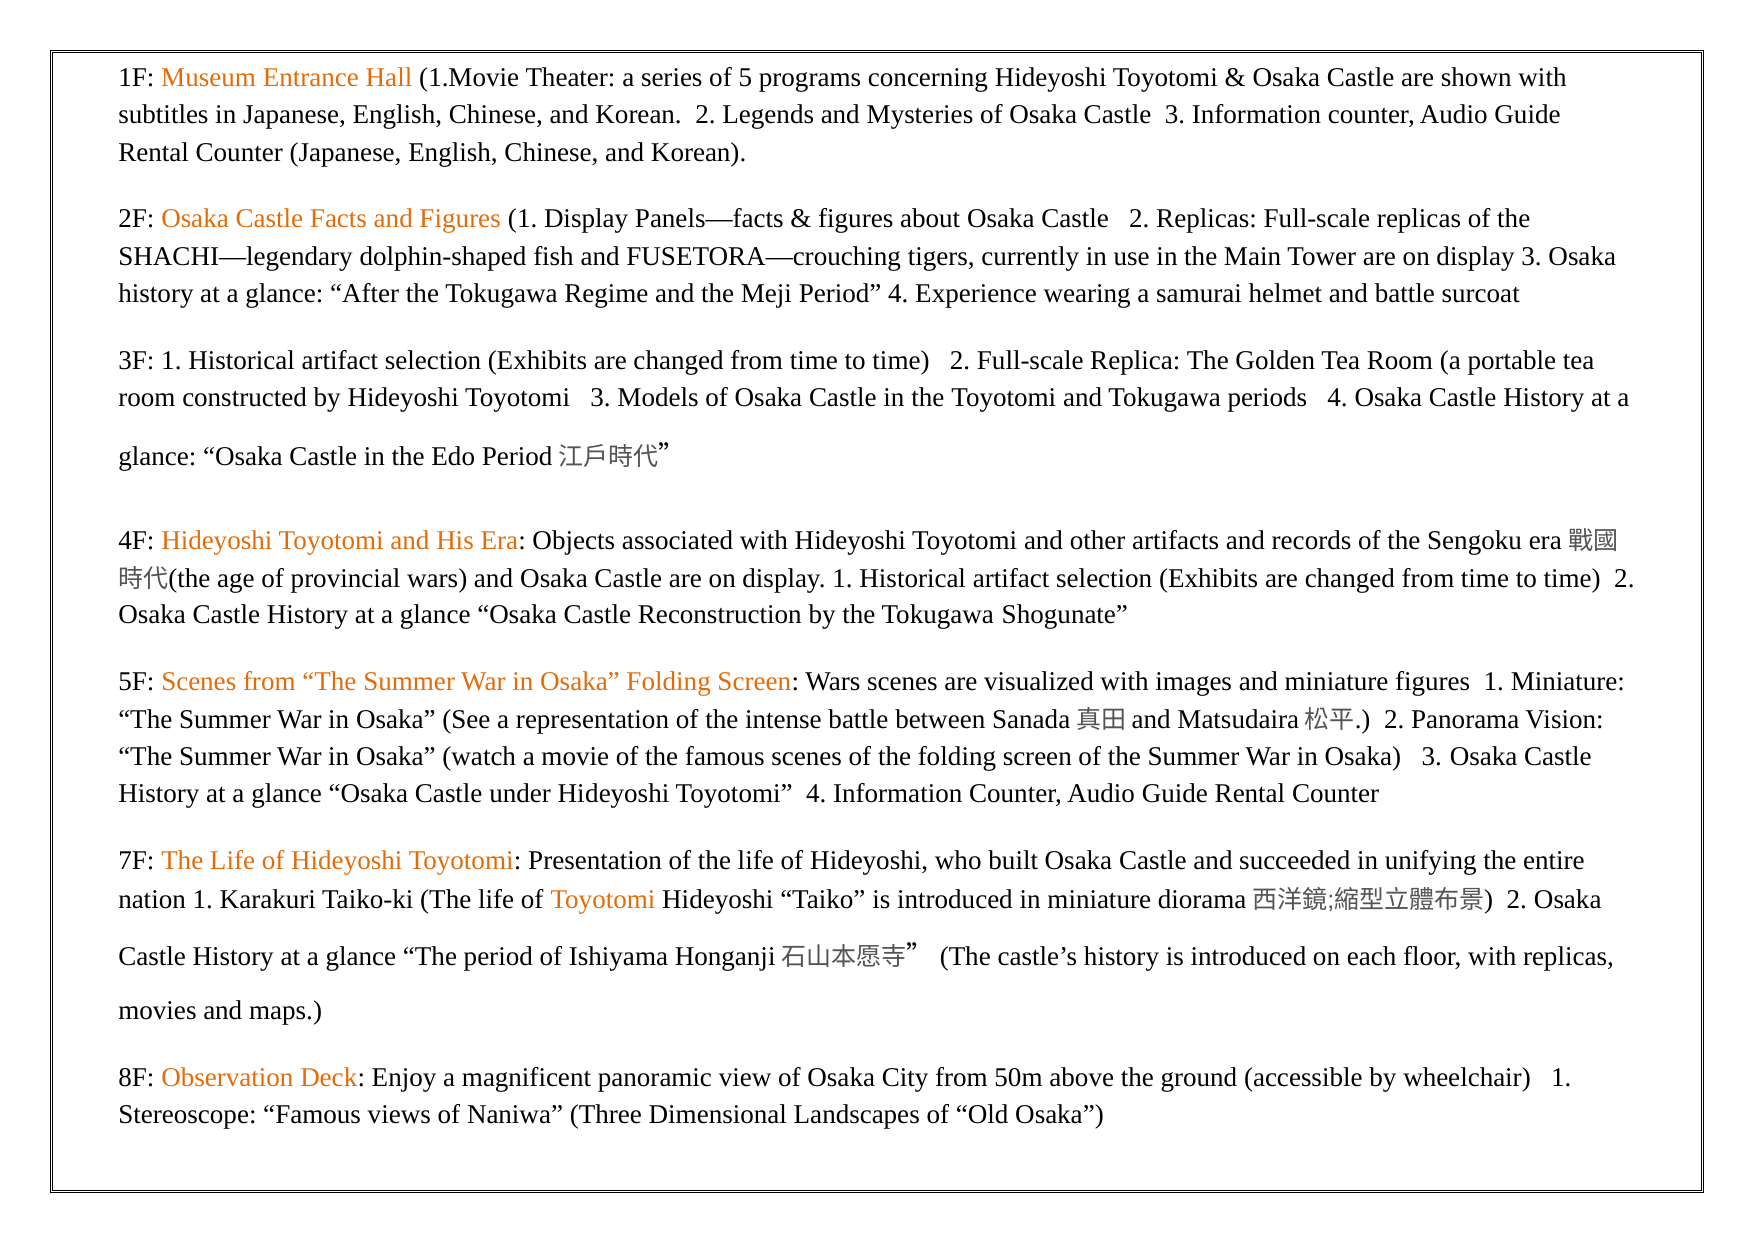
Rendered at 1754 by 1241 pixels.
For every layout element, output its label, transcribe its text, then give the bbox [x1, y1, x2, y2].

text 1F: Museum Entrance Hall (1.Movie Theater: a series of 5 programs concerning Hideyoshi Toyotomi & Osaka Castle are shown with subtitles in Japanese, English, Chinese, and Korean. 2. Legends and Mysteries of Osaka Castle 3. Information counter, Audio Guide Rental Counter (Japanese, English, Chinese, and Korean). [118, 58, 1636, 170]
text 2F: Osaka Castle Facts and Figures (1. Display Panels—facts & figures about Osaka Castle 2. Replicas: Full-scale replicas of the SHACHI—legendary dolphin-shaped fish and FUSETORA—crouching tigers, currently in use in the Main Tower are on display 3. Osaka history at a glance: “After the Tokugawa Regime and the Meji Period” 4. Experience wearing a samurai helmet and battle surcoat [118, 199, 1636, 312]
text 7F: The Life of Hideyoshi Toyotomi: Presentation of the life of Hideyoshi, who built Osaka Castle and succeeded in unifying the entire nation 1. Karakuri Taiko-ki (The life of Toyotomi Hideyoshi “Taiko” is introduced in miniature diorama西洋鏡;縮型立體布景) 2. Osaka Castle History at a glance “The period of Ishiyama Honganji石山本愿寺” (The castle’s history is introduced on each floor, with replicas, movies and maps.) [118, 841, 1636, 1028]
text 5F: Scenes from “The Summer War in Osaka” Folding Screen: Wars scenes are visualized with images and miniature figures 1. Miniature: “The Summer War in Osaka” (See a representation of the intense battle between Sanada真田and Matsudaira松平.) 2. Panorama Vision: “The Summer War in Osaka” (watch a movie of the famous scenes of the folding screen of the Summer War in Osaka) 3. Osaka Castle History at a glance “Osaka Castle under Hideyoshi Toyotomi” 4. Information Counter, Audio Guide Rental Counter [118, 662, 1636, 812]
text 8F: Observation Deck: Enjoy a magnificent panoramic view of Osaka City from 50m above the ground (accessible by wheelchair) 1. Stereoscope: “Famous views of Naniwa” (Three Dimensional Landscapes of “Old Osaka”) [118, 1058, 1636, 1133]
text 3F: 1. Historical artifact selection (Exhibits are changed from time to time) 2. Full-scale Replica: The Golden Tea Room (a portable tea room constructed by Hideyoshi Toyotomi 3. Models of Osaka Castle in the Toyotomi and Tokugawa periods 4. Osaka Castle History at a glance: “Osaka Castle in the Edo Period江戶時代” [118, 341, 1636, 491]
text 4F: Hideyoshi Toyotomi and His Era: Objects associated with Hideyoshi Toyotomi and other artifacts and records of the Sengoku era戰國時代(the age of provincial wars) and Osaka Castle are on display. 1. Historical artifact selection (Exhibits are changed from time to time) 2. Osaka Castle History at a glance “Osaka Castle Reconstruction by the Tokugawa Shogunate” [118, 520, 1636, 633]
